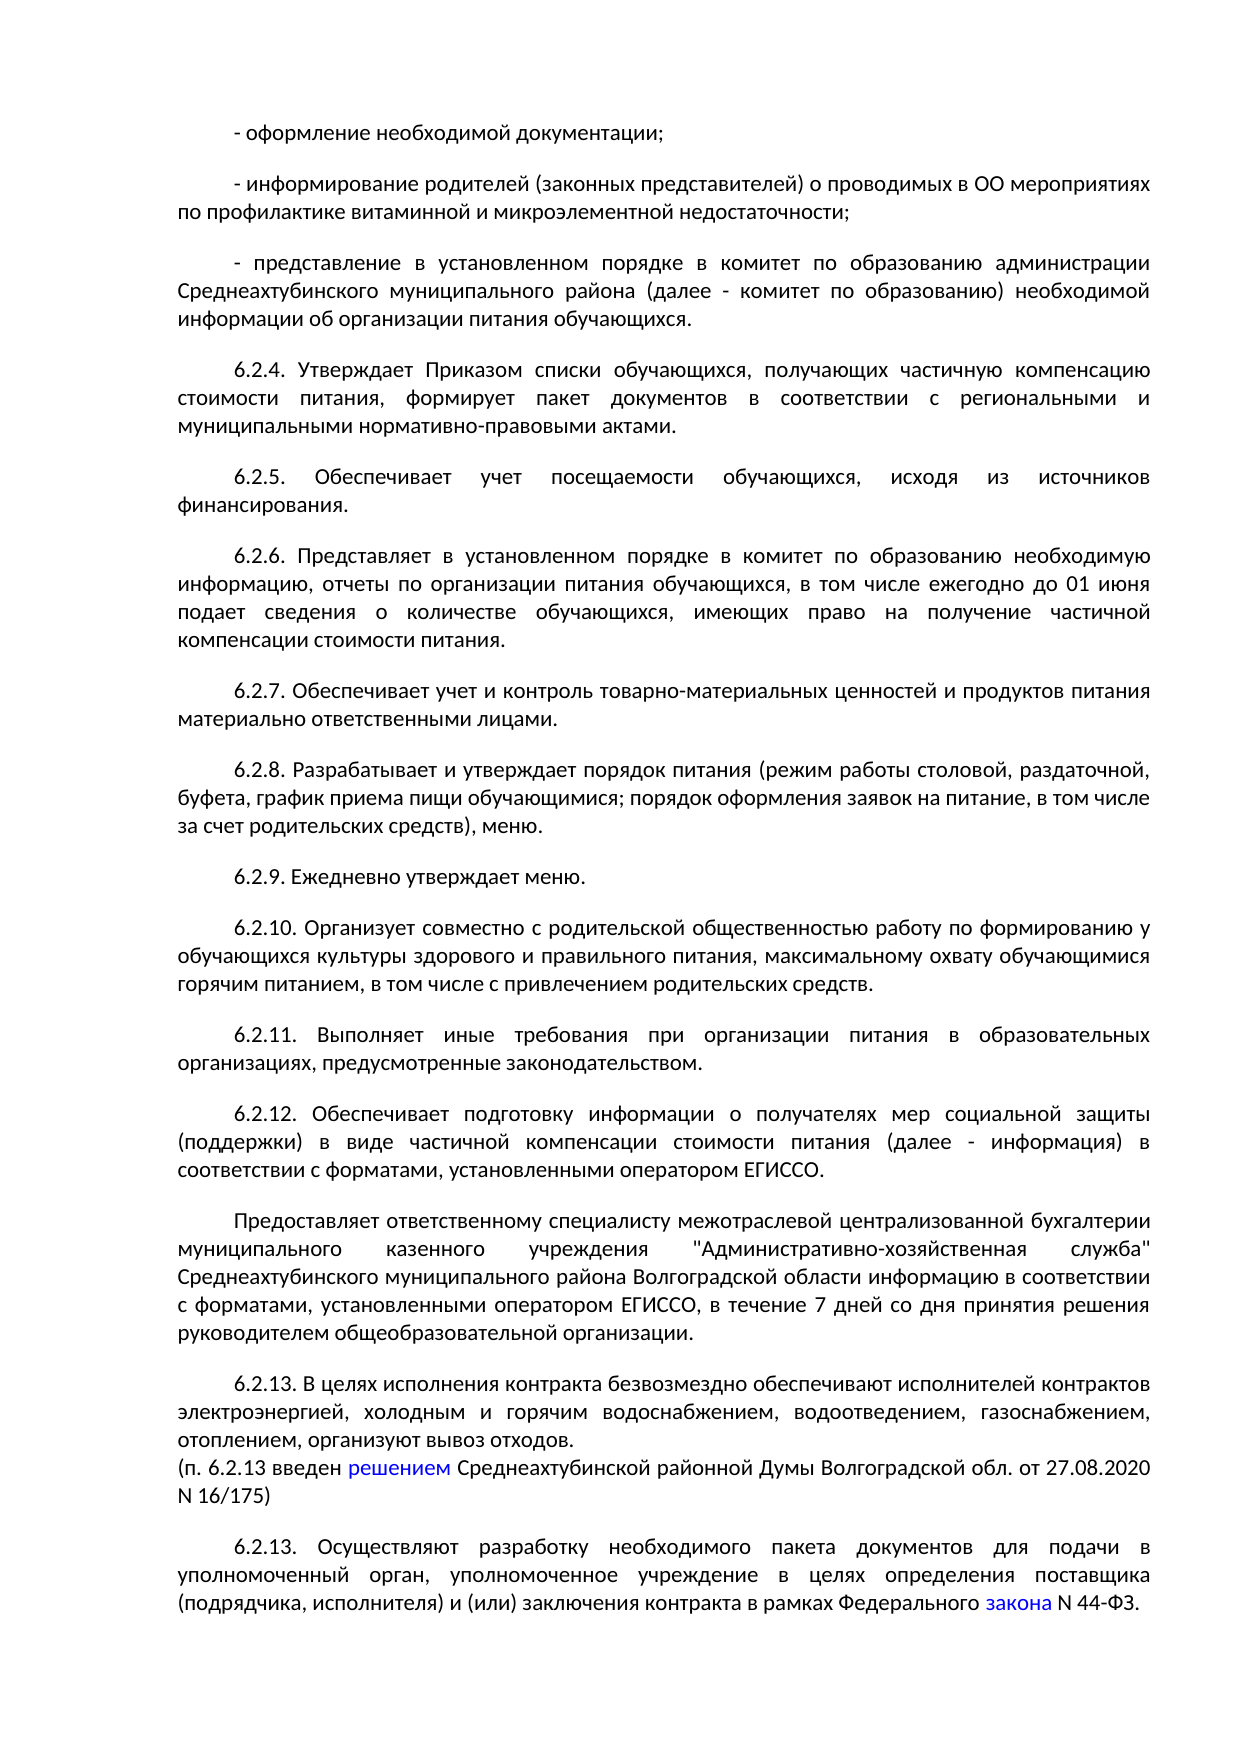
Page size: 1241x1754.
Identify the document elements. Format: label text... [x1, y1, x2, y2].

text 6.2.10. Организует совместно с родительской общественностью работу по формированию у обучающихся культуры здорового и правильного питания, максимальному охвату обучающимися горячим питанием, в том числе с привлечением родительских средств. [177, 913, 1152, 997]
text 6.2.11. Выполняет иные требования при организации питания в образовательных организациях, предусмотренные законодательством. [177, 1020, 1152, 1076]
text - оформление необходимой документации; [177, 118, 1152, 146]
text 6.2.6. Представляет в установленном порядке в комитет по образованию необходимую информацию, отчеты по организации питания обучающихся, в том числе ежегодно до 01 июня подает сведения о количестве обучающихся, имеющих право на получение частичной компенсации стоимости питания. [177, 541, 1152, 653]
text - информирование родителей (законных представителей) о проводимых в ОО мероприятиях по профилактике витаминной и микроэлементной недостаточности; [177, 169, 1152, 225]
text 6.2.9. Ежедневно утверждает меню. [177, 862, 1152, 890]
text Предоставляет ответственному специалисту межотраслевой централизованной бухгалтерии муниципального казенного учреждения "Административно-хозяйственная служба" Среднеахтубинского муниципального района Волгоградской области информацию в соответствии с форматами, установленными оператором ЕГИССО, в течение 7 дней со дня принятия решения руководителем общеобразовательной организации. [177, 1206, 1152, 1346]
text 6.2.4. Утверждает Приказом списки обучающихся, получающих частичную компенсацию стоимости питания, формирует пакет документов в соответствии с региональными и муниципальными нормативно-правовыми актами. [177, 355, 1152, 439]
text 6.2.5. Обеспечивает учет посещаемости обучающихся, исходя из источников финансирования. [177, 462, 1152, 518]
text (п. 6.2.13 введен решением Среднеахтубинской районной Думы Волгоградской обл. от 27.08.2020 N 16/175) [177, 1453, 1152, 1509]
text 6.2.7. Обеспечивает учет и контроль товарно-материальных ценностей и продуктов питания материально ответственными лицами. [177, 676, 1152, 732]
text 6.2.8. Разрабатывает и утверждает порядок питания (режим работы столовой, раздаточной, буфета, график приема пищи обучающимися; порядок оформления заявок на питание, в том числе за счет родительских средств), меню. [177, 755, 1152, 839]
text 6.2.12. Обеспечивает подготовку информации о получателях мер социальной защиты (поддержки) в виде частичной компенсации стоимости питания (далее - информация) в соответствии с форматами, установленными оператором ЕГИССО. [177, 1099, 1152, 1183]
text 6.2.13. В целях исполнения контракта безвозмездно обеспечивают исполнителей контрактов электроэнергией, холодным и горячим водоснабжением, водоотведением, газоснабжением, отоплением, организуют вывоз отходов. [177, 1369, 1152, 1453]
text 6.2.13. Осуществляют разработку необходимого пакета документов для подачи в уполномоченный орган, уполномоченное учреждение в целях определения поставщика (подрядчика, исполнителя) и (или) заключения контракта в рамках Федерального закона N 44-ФЗ. [177, 1532, 1152, 1616]
text - представление в установленном порядке в комитет по образованию администрации Среднеахтубинского муниципального района (далее - комитет по образованию) необходимой информации об организации питания обучающихся. [177, 248, 1152, 332]
